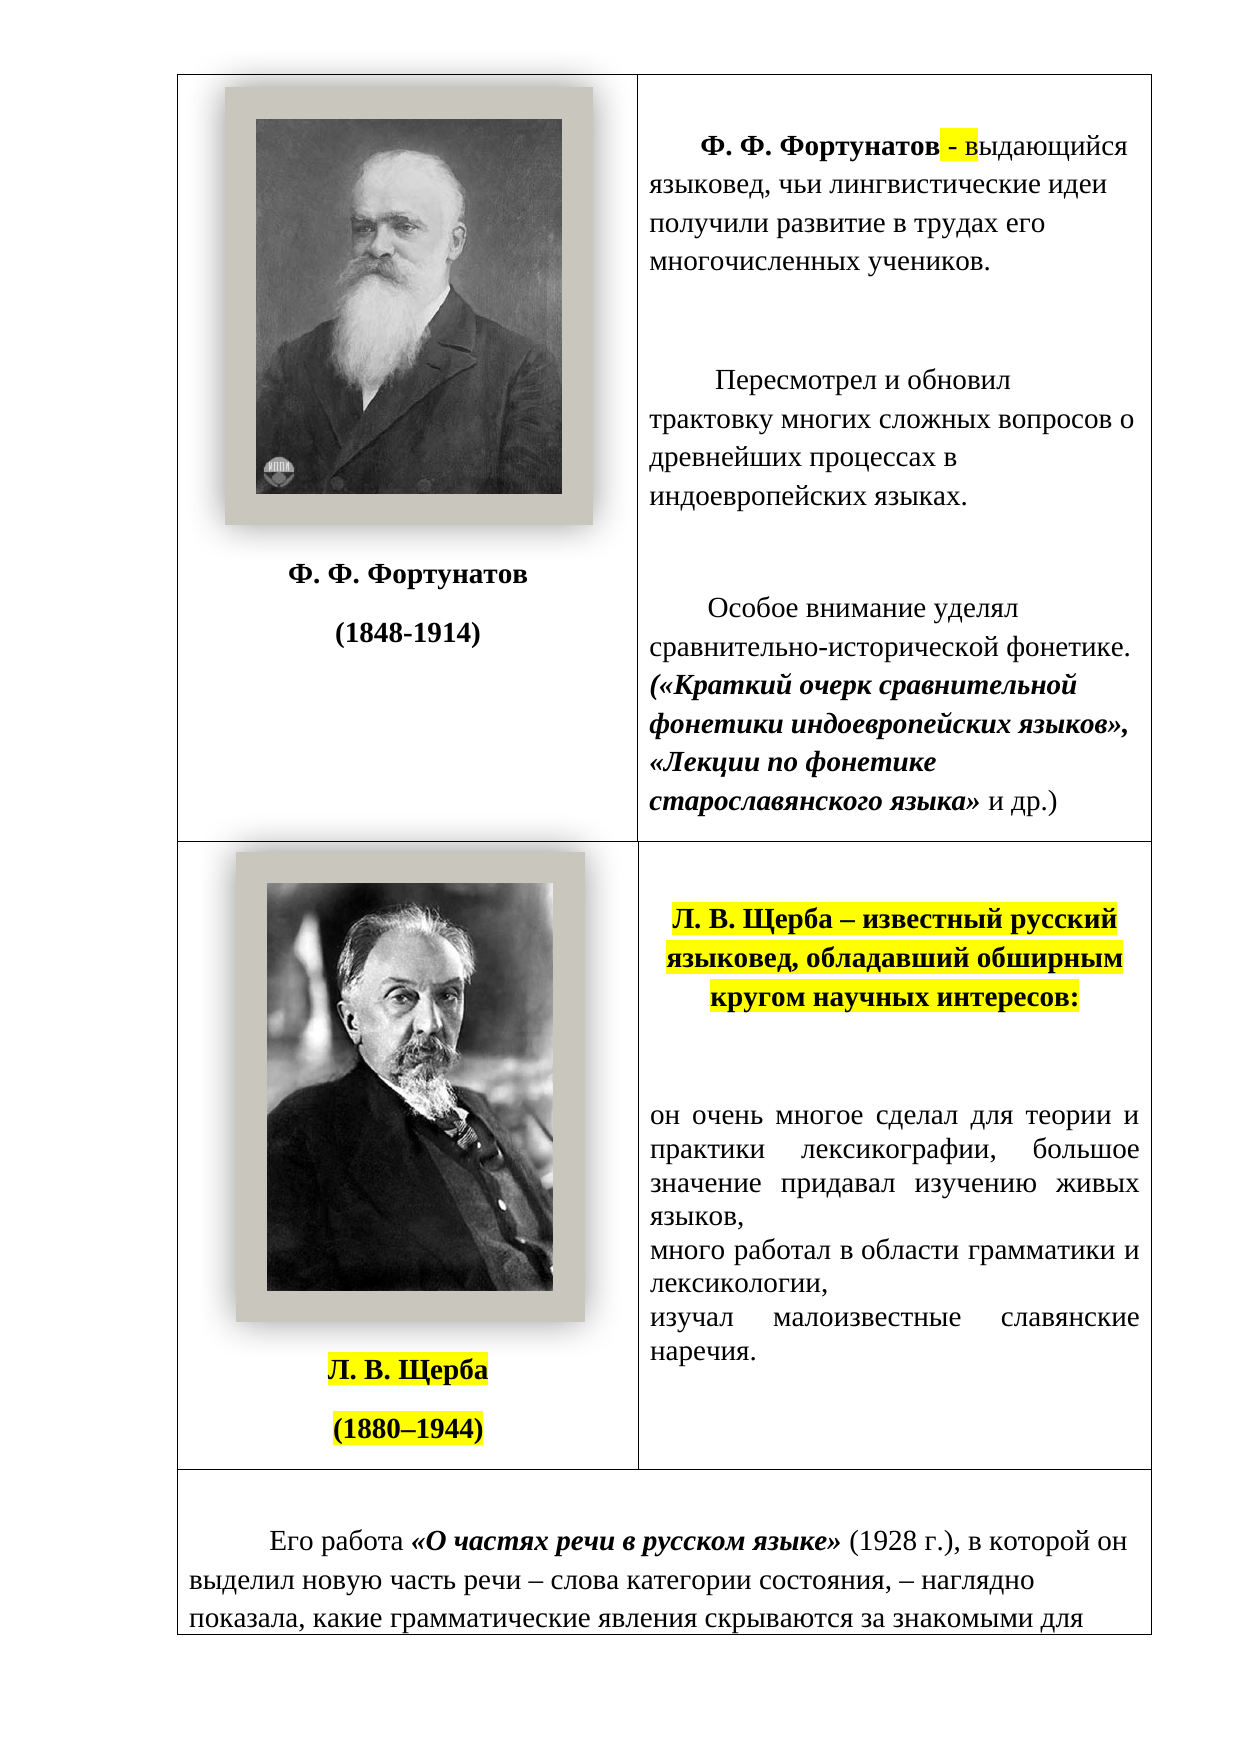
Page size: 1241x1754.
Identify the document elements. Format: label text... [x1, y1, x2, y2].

table_cell Ф. Ф. Фортунатов (1848-1914) [178, 75, 637, 841]
table_cell Ф. Ф. Фортунатов - выдающийся языковед, чьи лингвистические идеи получили развитие в трудах его многочисленных учеников. Пересмотрел и обновил трактовку многих сложных вопросов о древнейших процессах в индоевропейских языках. Особое внимание уделял сравнительно-исторической фонетике. («Краткий очерк сравнительной фонетики индоевропейских языков», «Лекции по фонетике старославянского языка» и др.) [638, 75, 1151, 841]
table_cell Л. В. Щерба (1880–1944) [178, 842, 638, 1469]
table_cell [178, 1470, 1151, 1634]
picture [267, 883, 553, 1291]
picture [256, 119, 562, 494]
table_cell Л. В. Щерба – известный русский языковед, обладавший обширным кругом научных интересов: он очень многое сделал для теории и практики лексикографии, большое значение придавал изучению живых языков, много работал в области грамматики и лексикологии, изучал малоизвестные славянские наречия. [639, 842, 1151, 1469]
